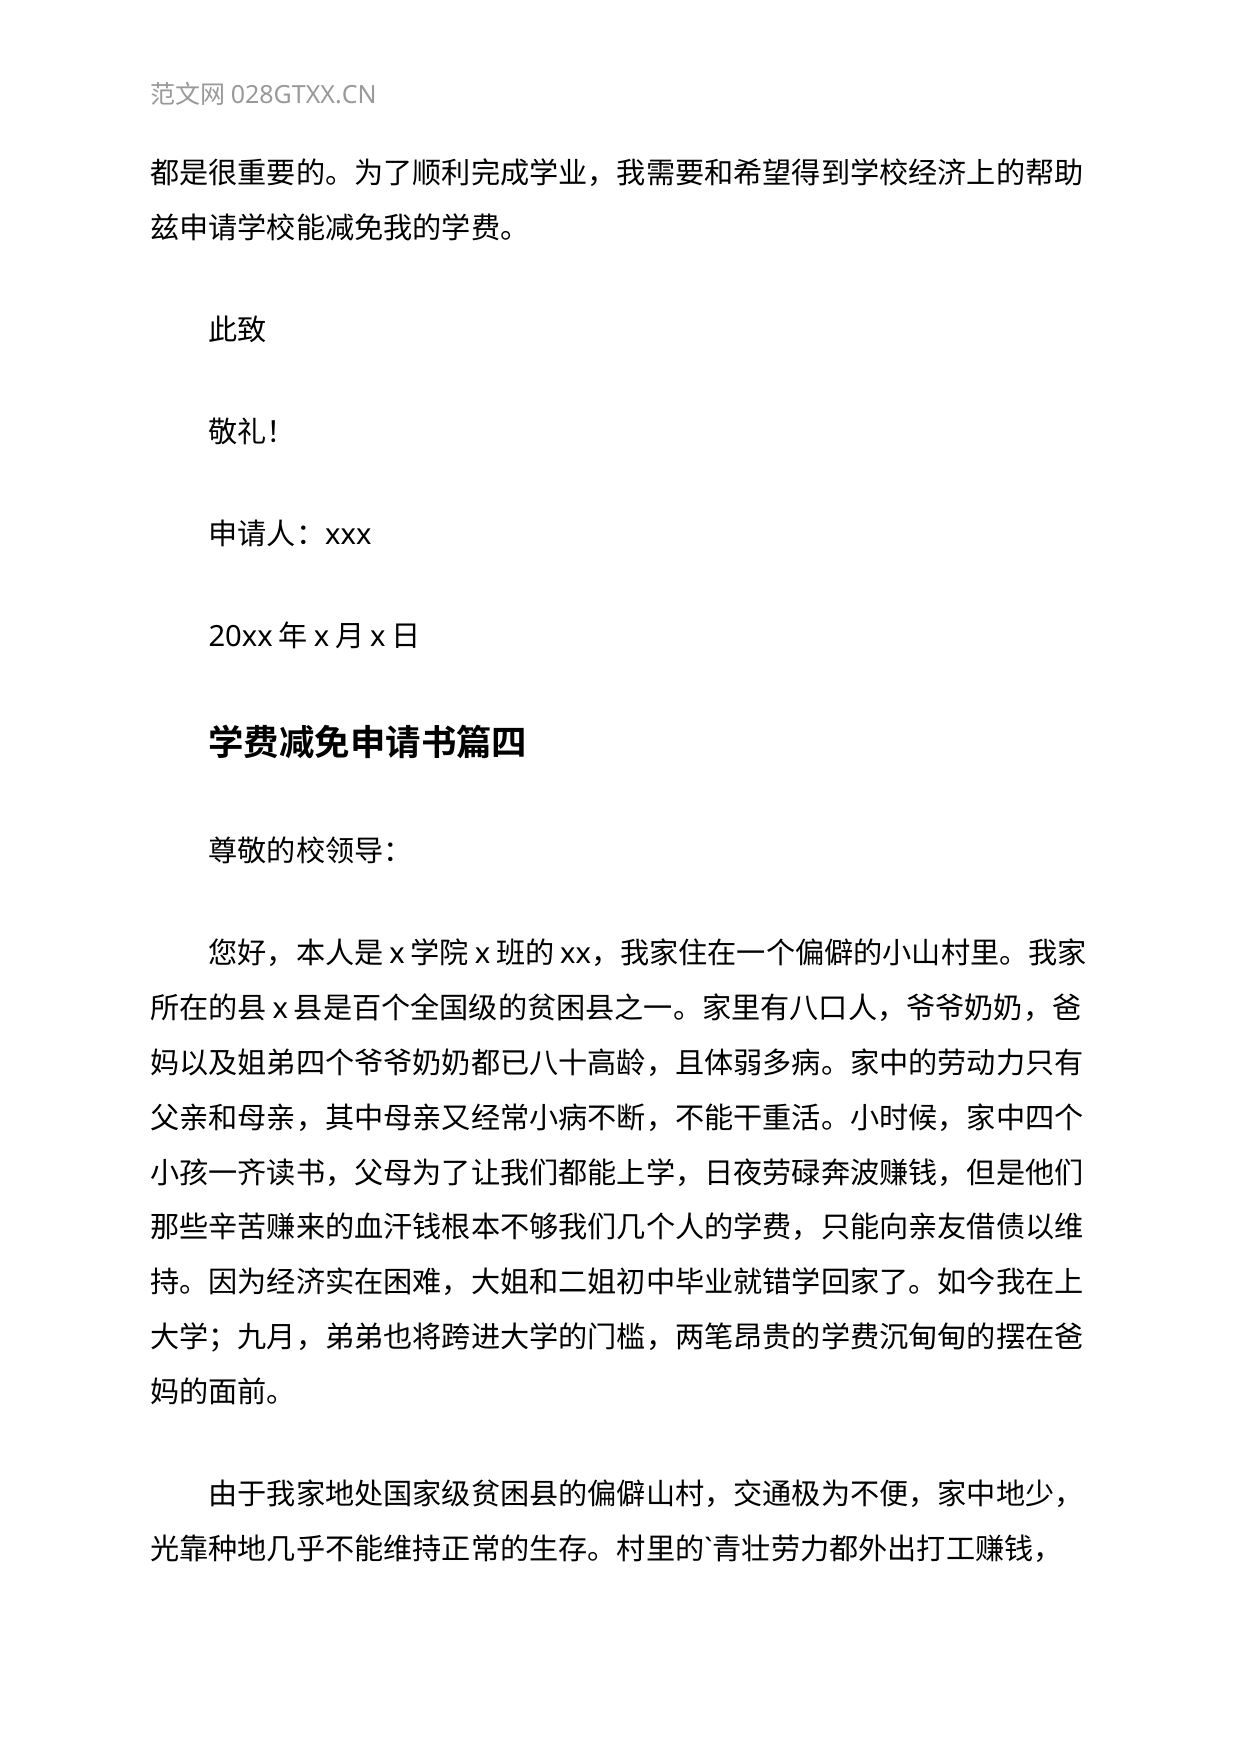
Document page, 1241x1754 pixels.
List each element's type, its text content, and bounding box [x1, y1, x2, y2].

text 此致 [150, 307, 1090, 349]
text 敬礼！ [150, 408, 1090, 451]
text 学费减免申请书篇四 [150, 714, 1090, 765]
text 尊敬的校领导： [150, 828, 1090, 870]
text 申请人：xxx [150, 510, 1090, 553]
text 您好，本人是x学院x班的xx，我家住在一个偏僻的小山村里。我家所在的县x县是百个全国级的贫困县之一。家里有八口人，爷爷奶奶，爸妈以及姐弟四个爷爷奶奶都已八十高龄，且体弱多病。家中的劳动力只有父亲和母亲，其中母亲又经常小病不断，不能干重活。小时候，家中四个小孩一齐读书，父母为了让我们都能上学，日夜劳碌奔波赚钱，但是他们那些辛苦赚来的血汗钱根本不够我们几个人的学费，只能向亲友借债以维持。因为经济实在困难，大姐和二姐初中毕业就错学回家了。如今我在上大学；九月，弟弟也将跨进大学的门槛，两笔昂贵的学费沉甸甸的摆在爸妈的面前。 [150, 929, 1090, 1411]
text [150, 1471, 1090, 1568]
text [150, 150, 1090, 247]
text 20xx年x月x日 [150, 612, 1090, 654]
